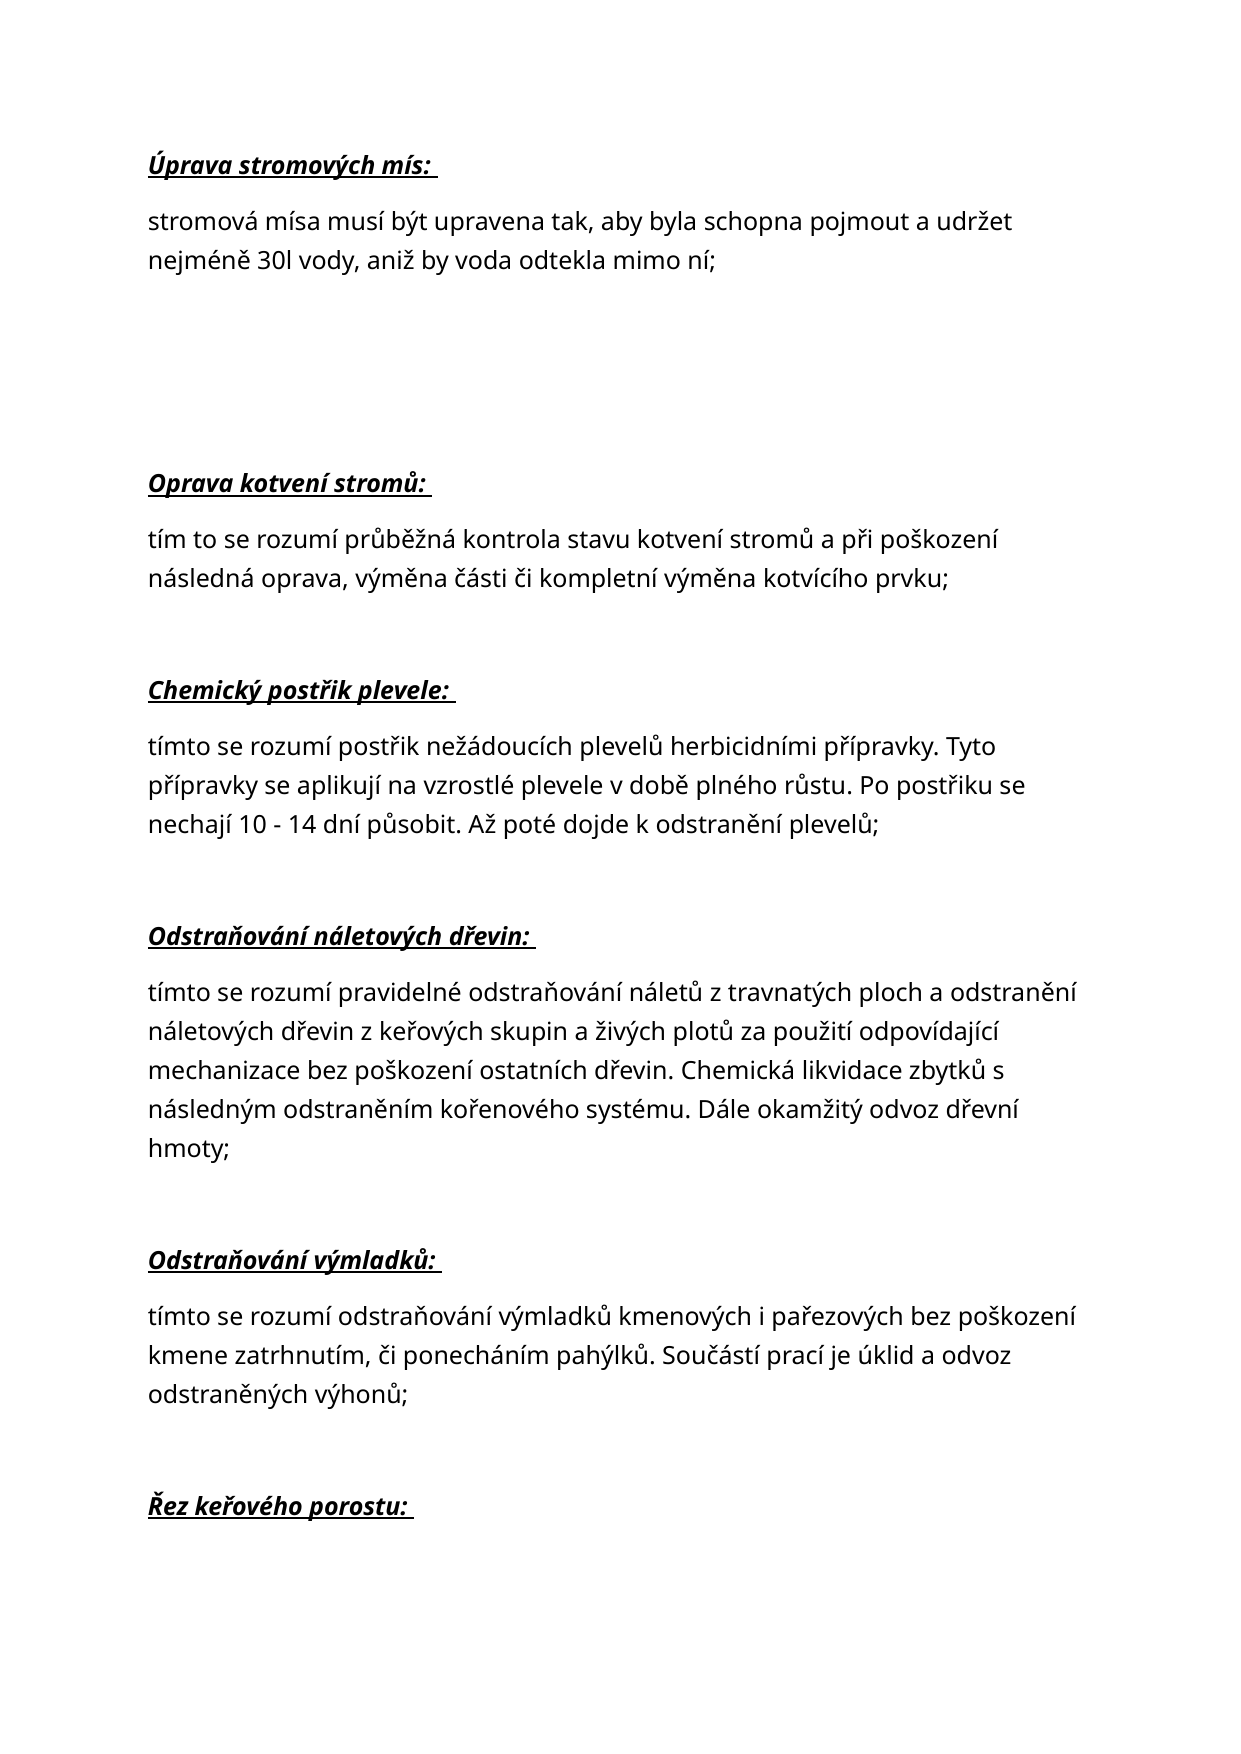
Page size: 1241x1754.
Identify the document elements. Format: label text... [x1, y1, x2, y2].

text Řez keřového porostu: [148, 1488, 1093, 1522]
text stromová mísa musí být upravena tak, aby byla schopna pojmout a udržet nejméně 30l vody, aniž by voda odtekla mimo ní; [148, 203, 1093, 277]
text tímto se rozumí odstraňování výmladků kmenových i pařezových bez poškození kmene zatrhnutím, či ponecháním pahýlků. Součástí prací je úklid a odvoz odstraněných výhonů; [148, 1298, 1093, 1411]
text tímto se rozumí pravidelné odstraňování náletů z travnatých ploch a odstranění náletových dřevin z keřových skupin a živých plotů za použití odpovídající mechanizace bez poškození ostatních dřevin. Chemická likvidace zbytků s následným odstraněním kořenového systému. Dále okamžitý odvoz dřevní hmoty; [148, 974, 1093, 1165]
text Chemický postřik plevele: [148, 673, 1093, 707]
text tím to se rozumí průběžná kontrola stavu kotvení stromů a při poškození následná oprava, výměna části či kompletní výměna kotvícího prvku; [148, 522, 1093, 595]
text Úprava stromových mís: [148, 148, 1093, 182]
text Odstraňování výmladků: [148, 1243, 1093, 1277]
text Oprava kotvení stromů: [148, 466, 1093, 500]
text Odstraňování náletových dřevin: [148, 918, 1093, 952]
text tímto se rozumí postřik nežádoucích plevelů herbicidními přípravky. Tyto přípravky se aplikují na vzrostlé plevele v době plného růstu. Po postřiku se nechají 10 - 14 dní působit. Až poté dojde k odstranění plevelů; [148, 728, 1093, 841]
